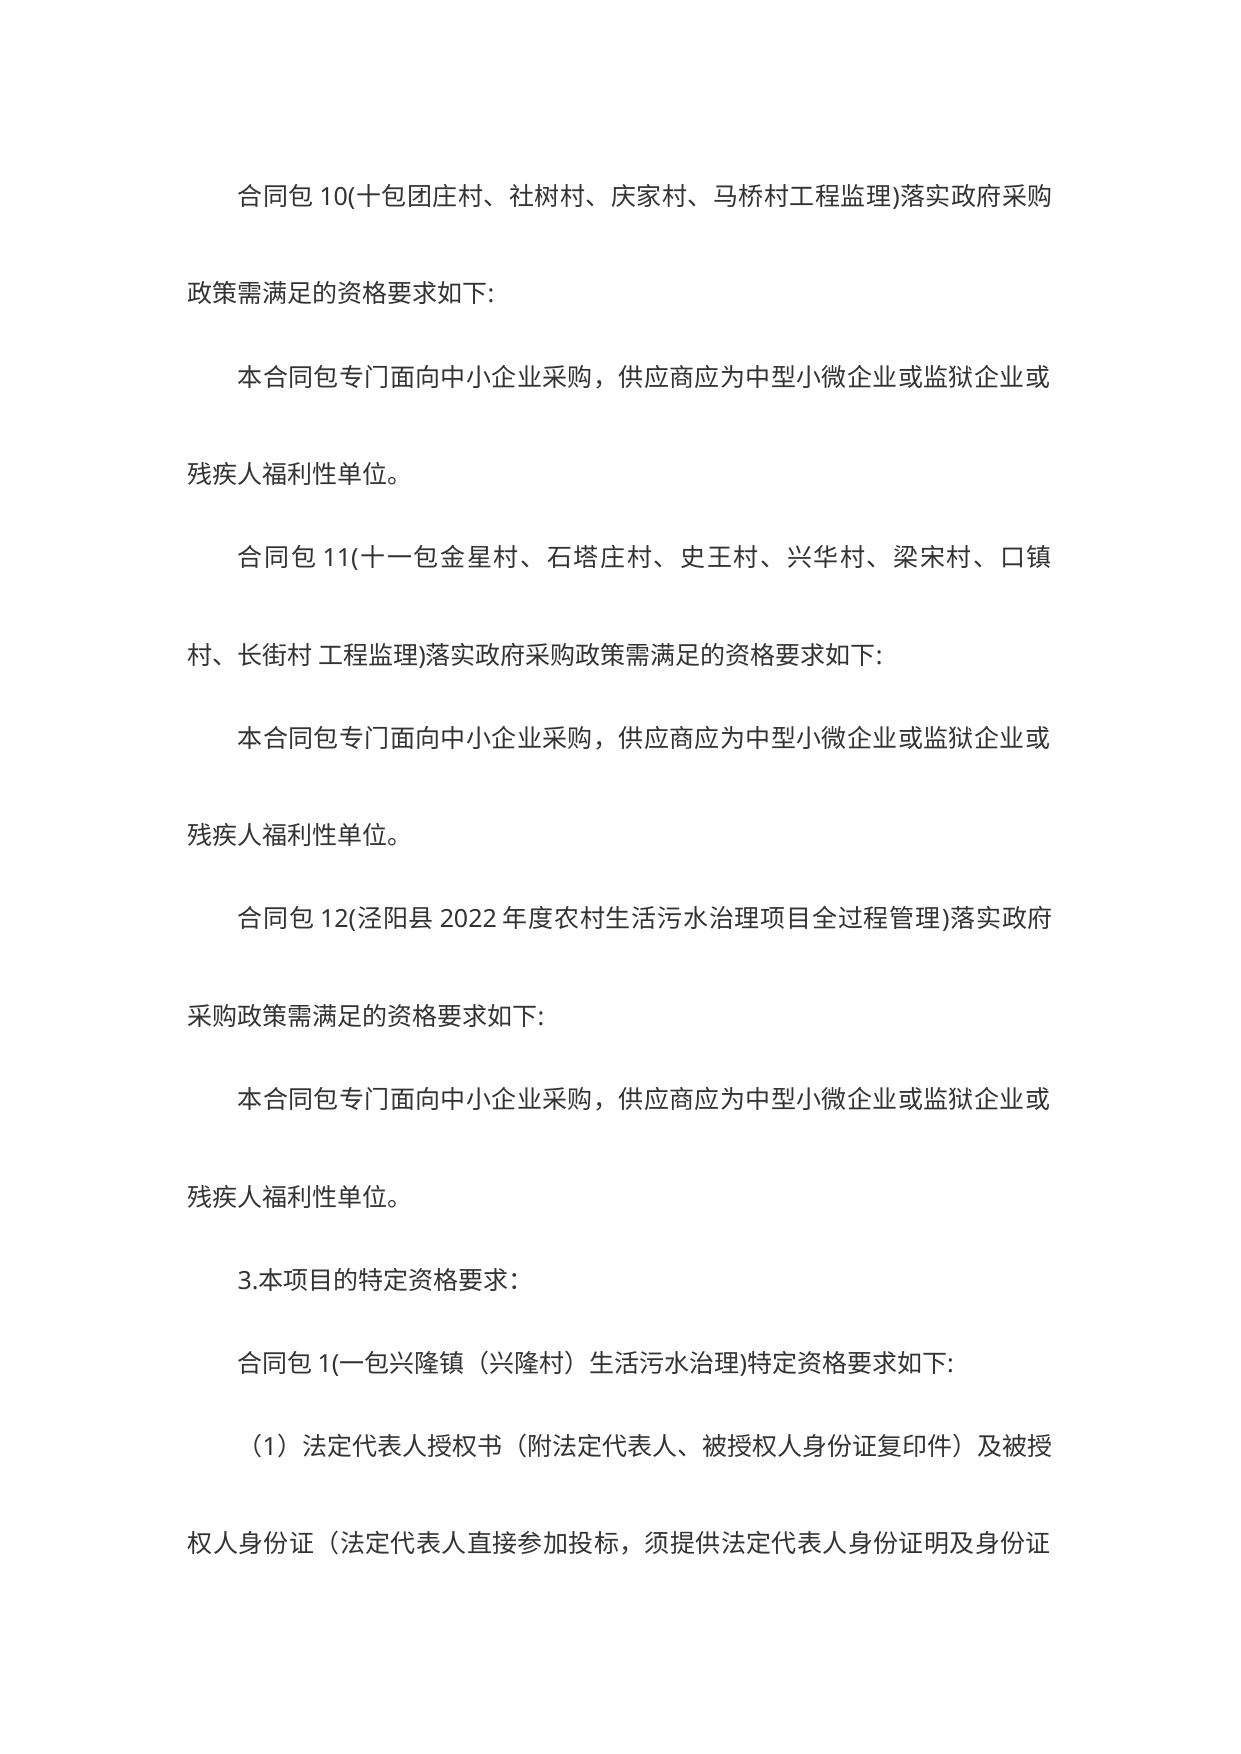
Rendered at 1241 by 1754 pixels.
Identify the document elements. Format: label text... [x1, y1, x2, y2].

text 合同包11(十一包金星村、石塔庄村、史王村、兴华村、梁宋村、口镇村、长街村 工程监理)落实政府采购政策需满足的资格要求如下: [187, 523, 1053, 686]
text 合同包10(十包团庄村、社树村、庆家村、马桥村工程监理)落实政府采购政策需满足的资格要求如下: [187, 162, 1053, 324]
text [187, 343, 1053, 505]
text 合同包12(泾阳县2022年度农村生活污水治理项目全过程管理)落实政府采购政策需满足的资格要求如下: [187, 884, 1053, 1047]
text 合同包1(一包兴隆镇（兴隆村）生活污水治理)特定资格要求如下: [187, 1329, 1053, 1394]
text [187, 1412, 1053, 1574]
text 3.本项目的特定资格要求： [187, 1246, 1053, 1311]
text 本合同包专门面向中小企业采购，供应商应为中型小微企业或监狱企业或残疾人福利性单位。 [187, 704, 1053, 866]
text 本合同包专门面向中小企业采购，供应商应为中型小微企业或监狱企业或残疾人福利性单位。 [187, 1065, 1053, 1228]
